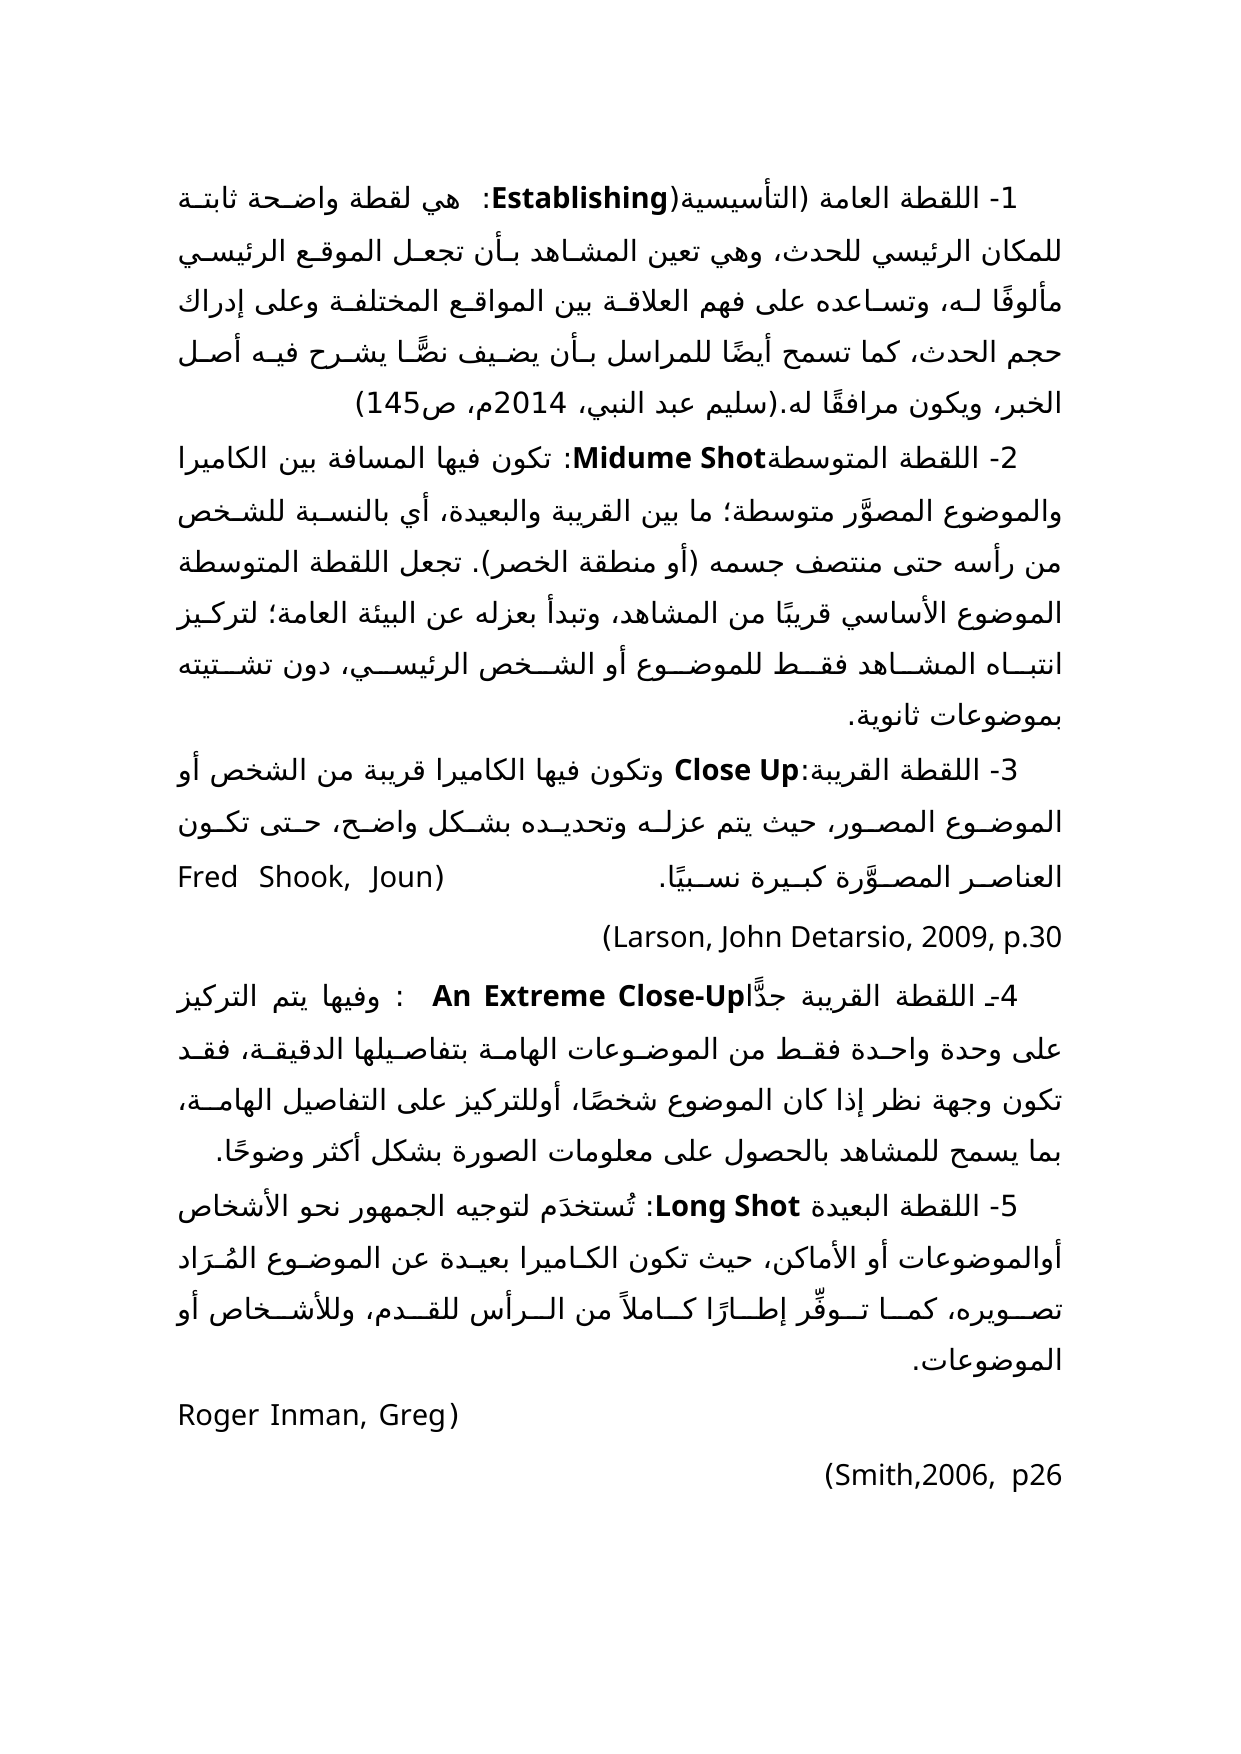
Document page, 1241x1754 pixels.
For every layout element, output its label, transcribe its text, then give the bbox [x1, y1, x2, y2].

text 4- اللقطة القريبة جدًّاAn Extreme Close-Up : وفيها يتم التركيز على وحدة واحدة فقط من الموضوعات الهامة بتفاصيلها الدقيقة، فقد تكون وجهة نظر إذا كان الموضوع شخصًا، أوللتركيز على التفاصيل الهامة، بما يسمح للمشاهد بالحصول على معلومات الصورة بشكل أكثر وضوحًا. [177, 976, 1063, 1168]
text 3- اللقطة القريبة:Close Up وتكون فيها الكاميرا قريبة من الشخص أو الموضوع المصور، حيث يتم عزله وتحديده بشكل واضح، حتى تكون العناصر المصوَّرة كبيرة نسبيًا. (Fred Shook, Joun Larson, John Detarsio, 2009, p.30) [177, 749, 1063, 956]
text 2- اللقطة المتوسطةMidume Shot: تكون فيها المسافة بين الكاميرا والموضوع المصوَّر متوسطة؛ ما بين القريبة والبعيدة، أي بالنسبة للشخص من رأسه حتى منتصف جسمه (أو منطقة الخصر). تجعل اللقطة المتوسطة الموضوع الأساسي قريبًا من المشاهد، وتبدأ بعزله عن البيئة العامة؛ لتركيز انتباه المشاهد فقط للموضوع أو الشخص الرئيسي، دون تشتيته بموضوعات ثانوية. [177, 438, 1063, 732]
text 5- اللقطة البعيدة Long Shot: تُستخدَم لتوجيه الجمهور نحو الأشخاص أوالموضوعات أو الأماكن، حيث تكون الكاميرا بعيدة عن الموضوع المُرَاد تصويره، كما توفِّر إطارًا كاملاً من الرأس للقدم، وللأشخاص أو الموضوعات. [177, 1185, 1063, 1377]
text (Roger Inman, Greg Smith,2006, p26) [177, 1394, 1063, 1494]
text 1- اللقطة العامة (التأسيسية(Establishing: هي لقطة واضحة ثابتة للمكان الرئيسي للحدث، وهي تعين المشاهد بأن تجعل الموقع الرئيسي مألوفًا له، وتساعده على فهم العلاقة بين المواقع المختلفة وعلى إدراك حجم الحدث، كما تسمح أيضًا للمراسل بأن يضيف نصًّا يشرح فيه أصل الخبر، ويكون مرافقًا له.(سليم عبد النبي، 2014م، ص145) [177, 177, 1063, 421]
